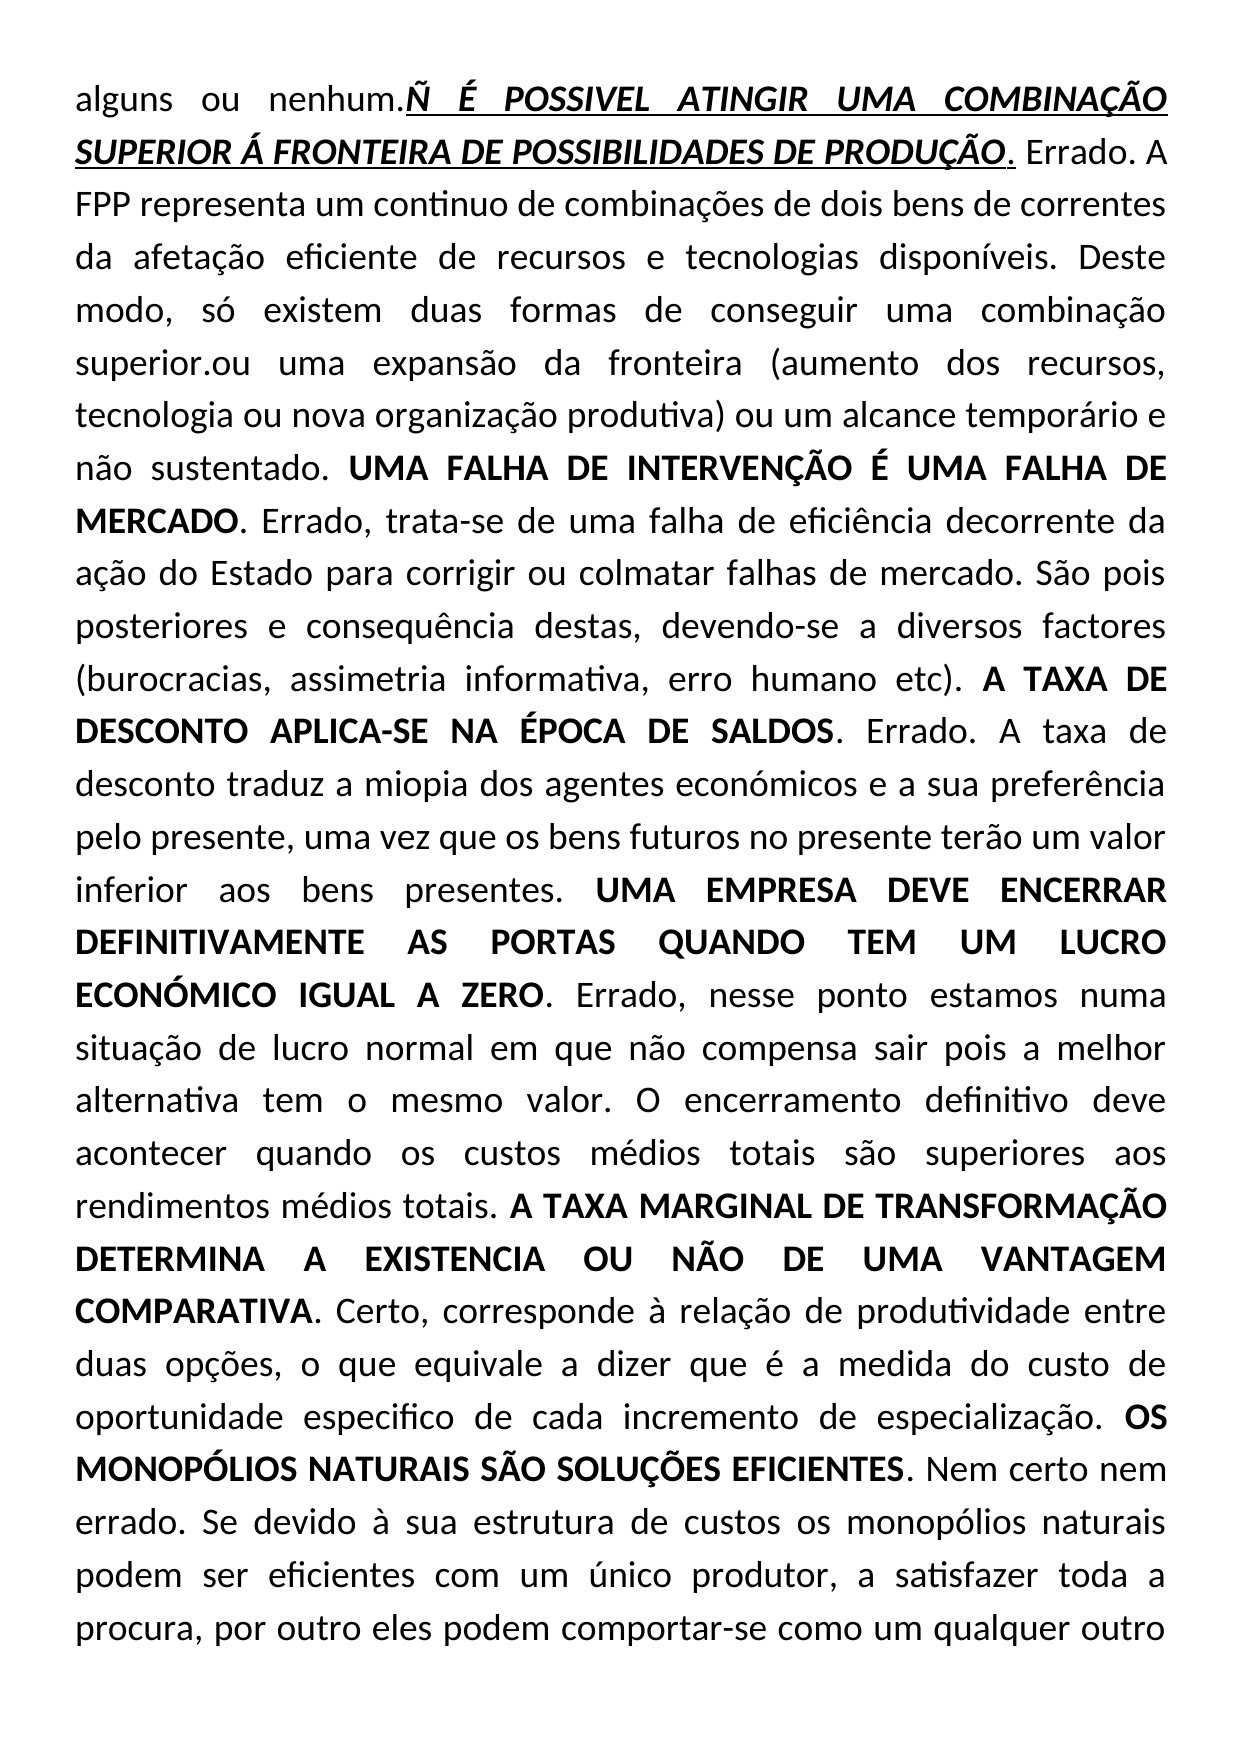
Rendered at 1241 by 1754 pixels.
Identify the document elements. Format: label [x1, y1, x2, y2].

text [75, 75, 1168, 1649]
